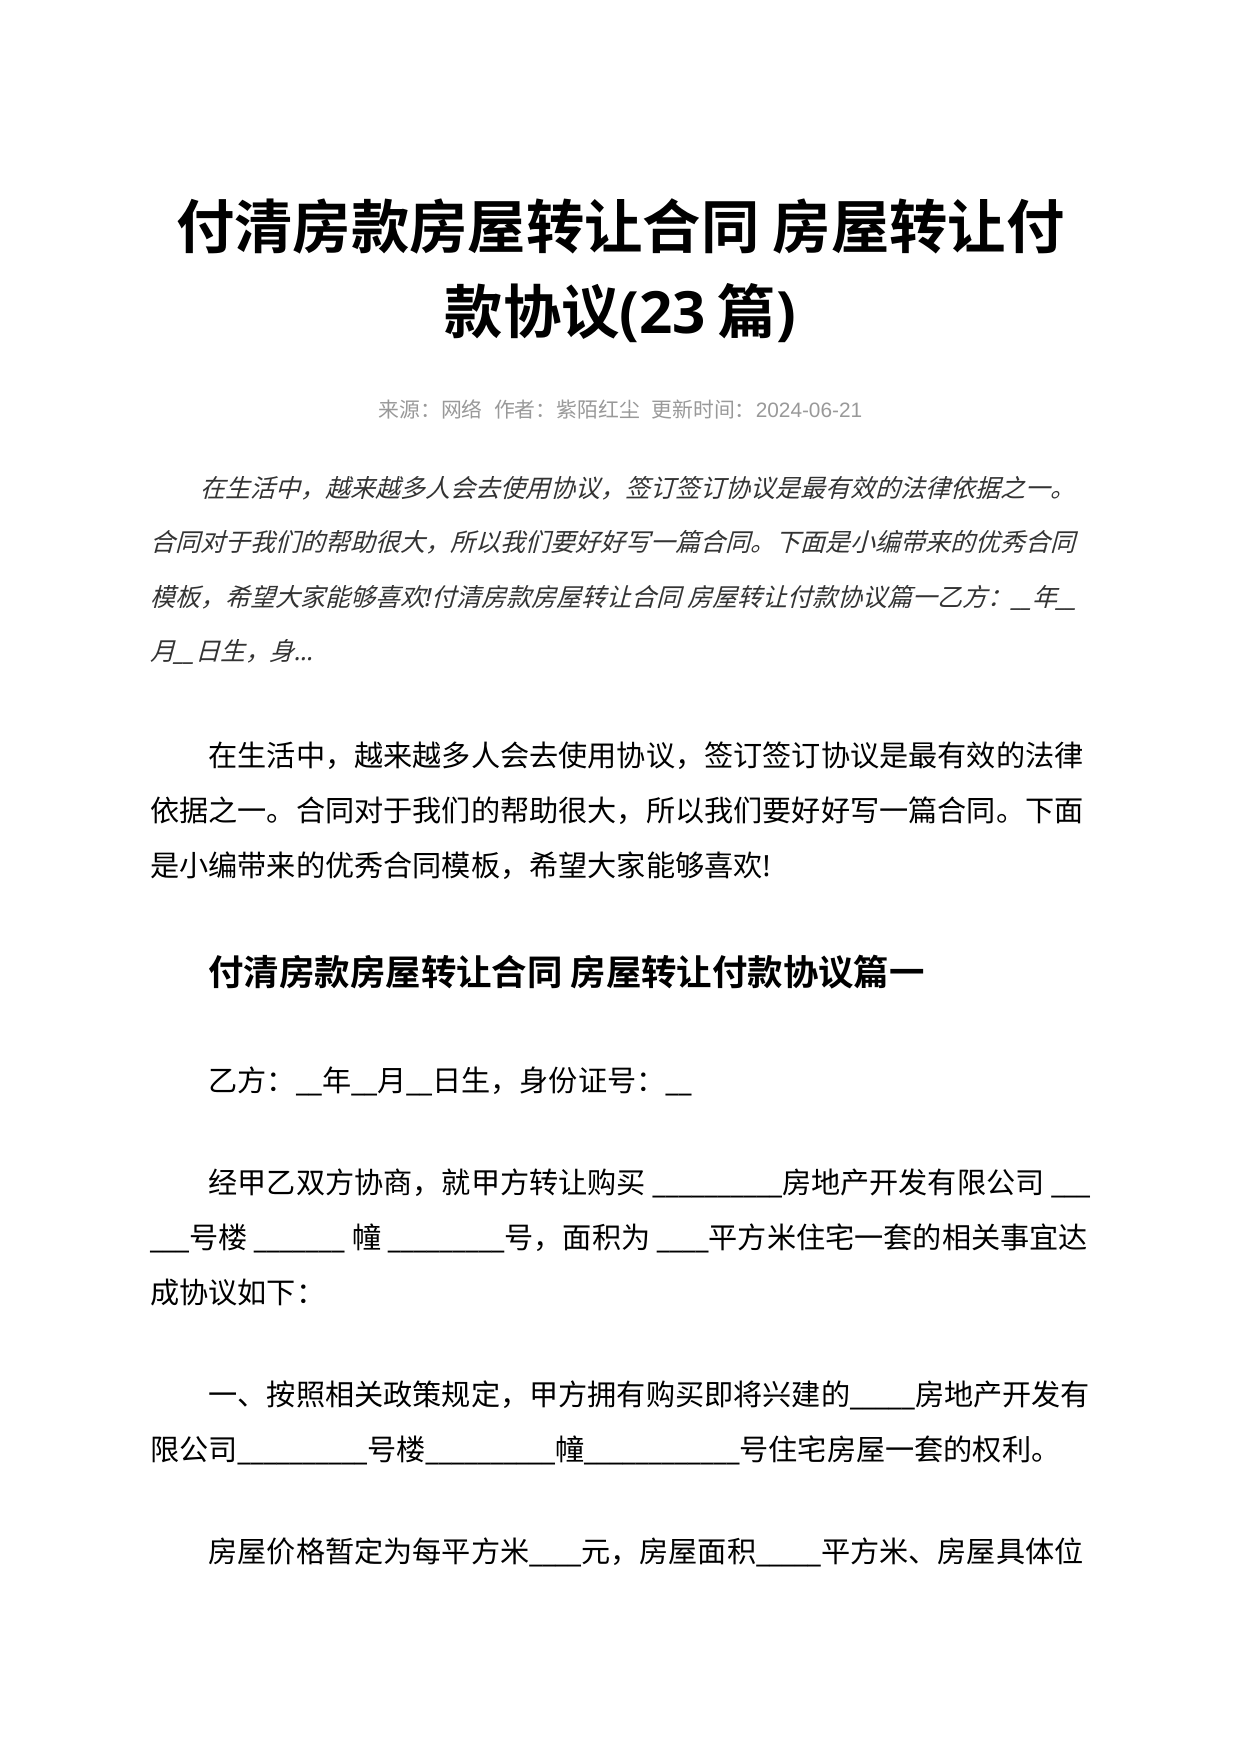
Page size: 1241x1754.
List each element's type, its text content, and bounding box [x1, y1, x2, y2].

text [150, 1528, 1090, 1571]
subtitle 付清房款房屋转让合同 房屋转让付款协议(23篇) [150, 181, 1090, 351]
text 来源：网络 作者：紫陌红尘 更新时间：2024-06-21 [150, 397, 1090, 421]
text 一、按照相关政策规定，甲方拥有购买即将兴建的_____房地产开发有限公司__________号楼__________幢____________号住宅房屋一套的权利。 [150, 1372, 1090, 1469]
text 经甲乙双方协商，就甲方转让购买 __________房地产开发有限公司 ______号楼 _______ 幢 _________号，面积为 ____平方米住宅一套的相关事宜达成协议如下： [150, 1160, 1090, 1312]
text 乙方：__年__月__日生，身份证号：__ [150, 1058, 1090, 1100]
text 在生活中，越来越多人会去使用协议，签订签订协议是最有效的法律依据之一。合同对于我们的帮助很大，所以我们要好好写一篇合同。下面是小编带来的优秀合同模板，希望大家能够喜欢! [150, 733, 1090, 885]
text 在生活中，越来越多人会去使用协议，签订签订协议是最有效的法律依据之一。合同对于我们的帮助很大，所以我们要好好写一篇合同。下面是小编带来的优秀合同模板，希望大家能够喜欢!付清房款房屋转让合同 房屋转让付款协议篇一乙方：__年__月__日生，身... [150, 468, 1090, 668]
text 付清房款房屋转让合同 房屋转让付款协议篇一 [150, 944, 1090, 996]
